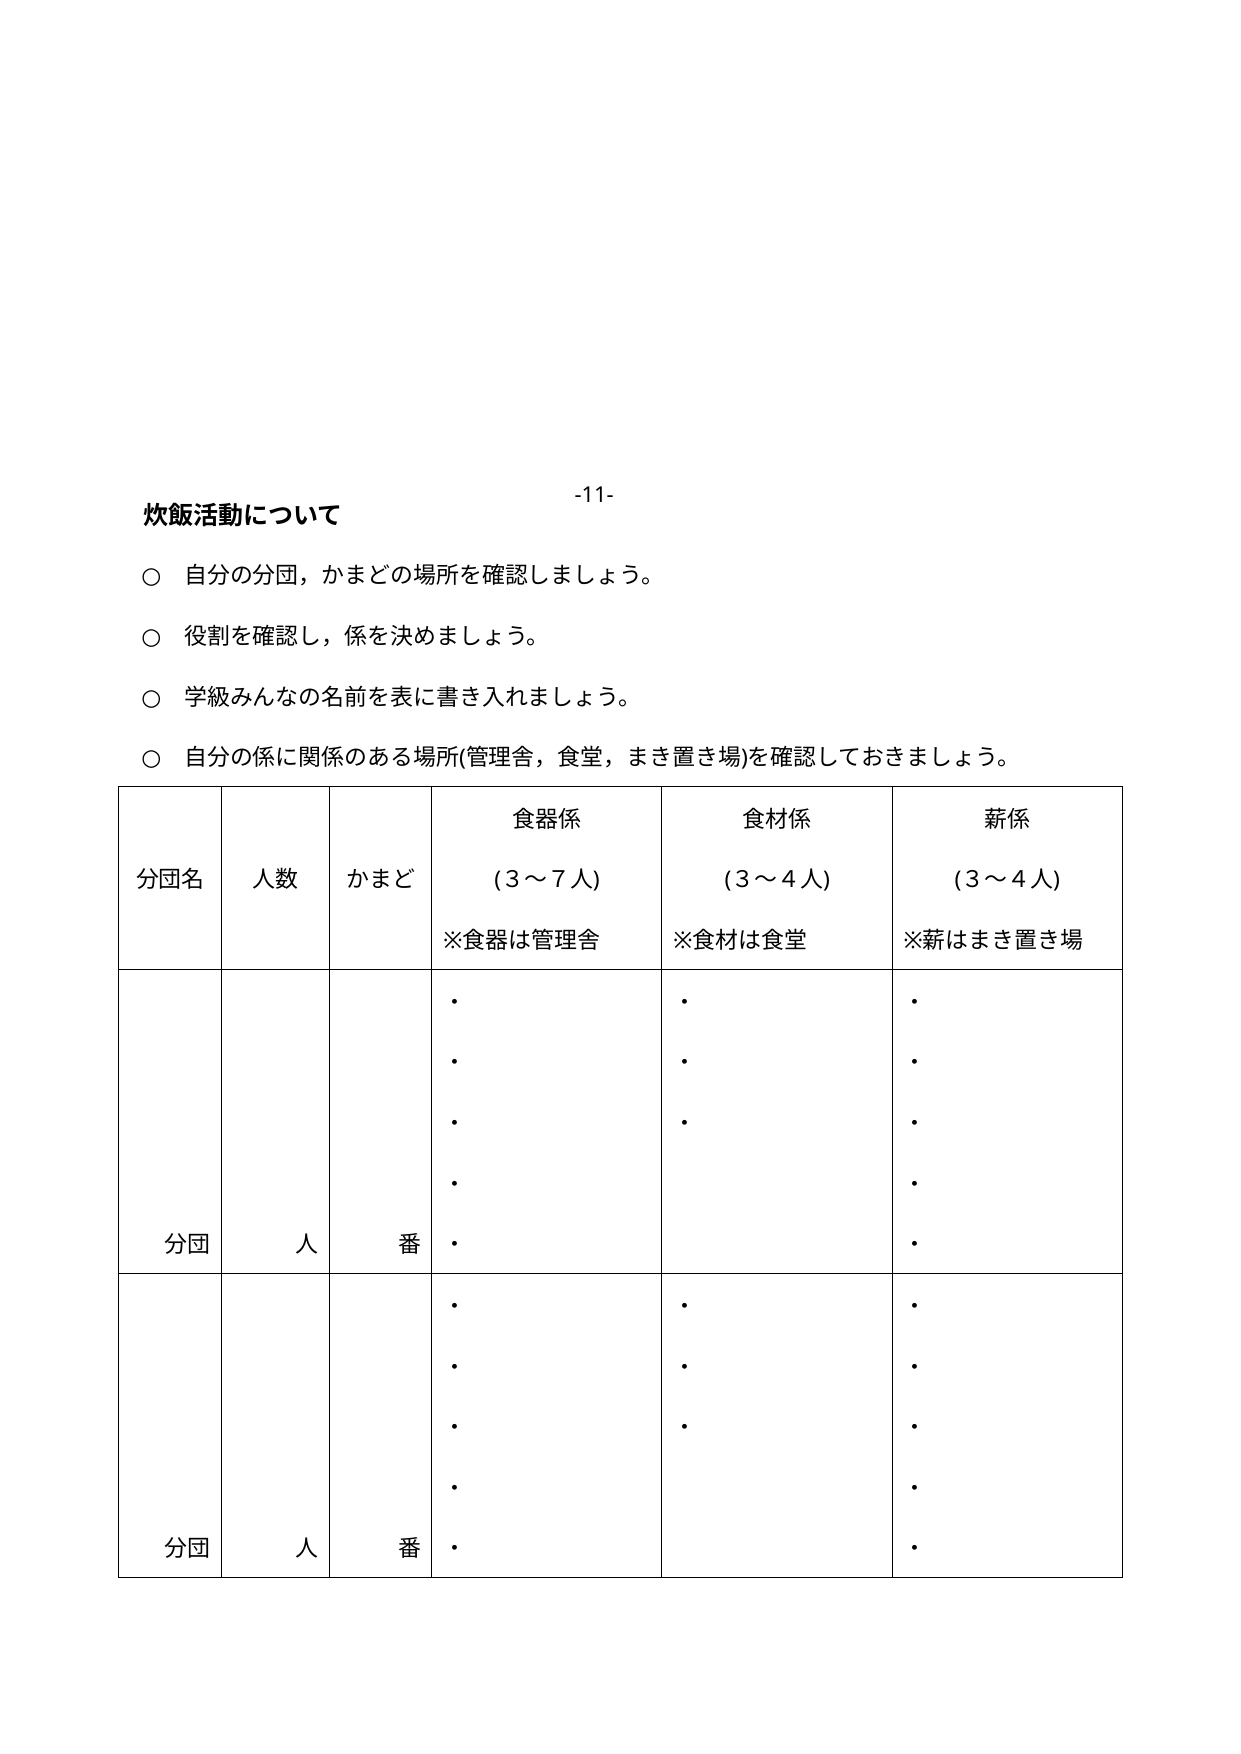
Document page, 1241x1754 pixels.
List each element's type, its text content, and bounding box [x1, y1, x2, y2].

table_header かまど [330, 787, 431, 969]
table_header 食材係 (３～４人) ※食材は食堂 [662, 787, 892, 969]
table_cell 分団 [119, 1274, 221, 1577]
table_cell ・ ・ ・ [662, 1274, 892, 1577]
table_cell ・ ・ ・ [662, 970, 892, 1273]
text ○ 自分の分団，かまどの場所を確認しましょう。 [118, 543, 1122, 604]
table_cell 分団 [119, 970, 221, 1273]
text ○ 自分の係に関係のある場所(管理舎，食堂，まき置き場)を確認しておきましょう。 [118, 725, 1122, 786]
table_cell 人 [222, 1274, 329, 1577]
table_cell ・ ・ ・ ・ ・ [432, 970, 661, 1273]
table_cell ・ ・ ・ ・ ・ [893, 1274, 1122, 1577]
text ○ 学級みんなの名前を表に書き入れましょう。 [118, 665, 1122, 725]
table_header 薪係 (３～４人) ※薪はまき置き場 [893, 787, 1122, 969]
table_cell ・ ・ ・ ・ ・ [893, 970, 1122, 1273]
text 炊飯活動について [118, 483, 1122, 543]
table_cell 人 [222, 970, 329, 1273]
table_cell ・ ・ ・ ・ ・ [432, 1274, 661, 1577]
text ○ 役割を確認し，係を決めましょう。 [118, 604, 1122, 665]
table_header 分団名 [119, 787, 221, 969]
table_header 食器係 (３～７人) ※食器は管理舎 [432, 787, 661, 969]
table_header 人数 [222, 787, 329, 969]
table_cell 番 [330, 1274, 431, 1577]
table_cell 番 [330, 970, 431, 1273]
